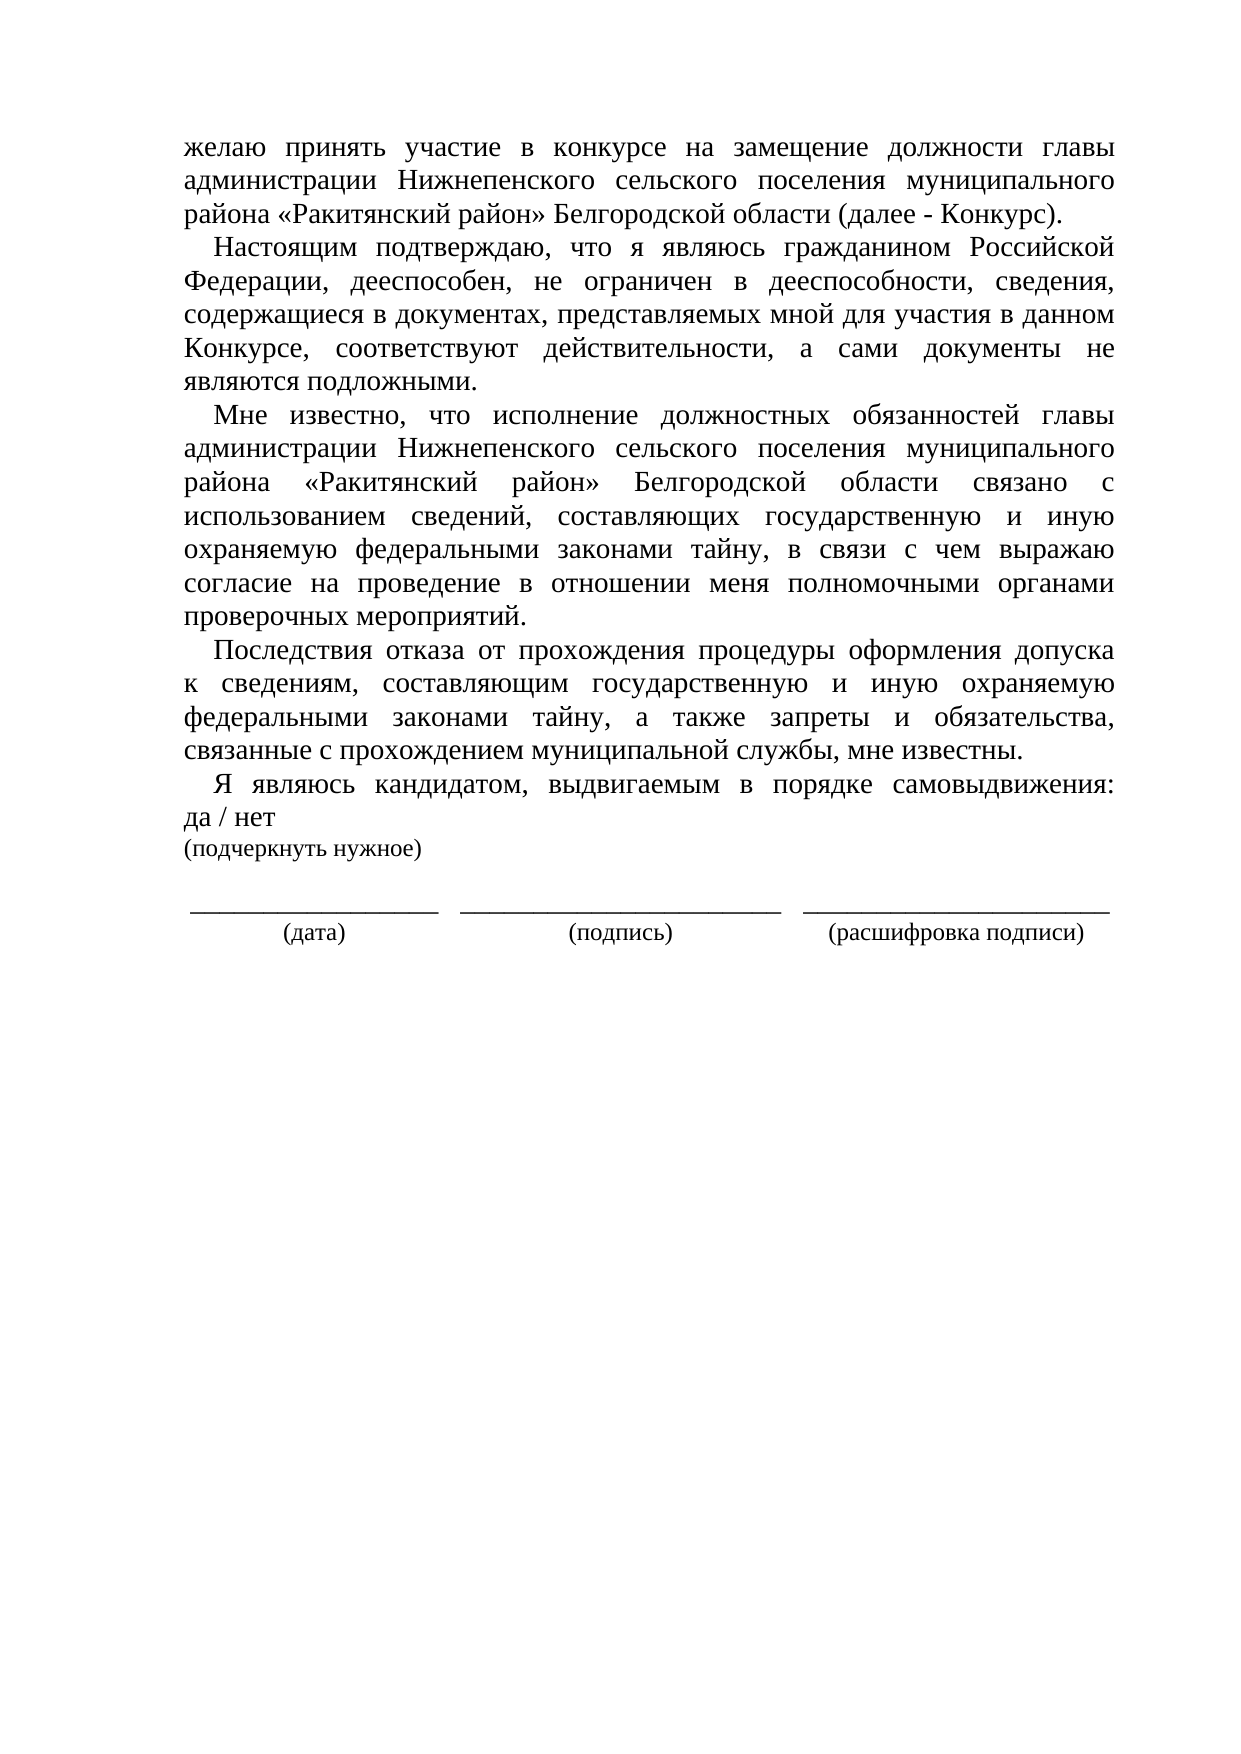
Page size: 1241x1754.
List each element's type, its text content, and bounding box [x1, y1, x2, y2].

table_cell _________________ (дата) [177, 873, 451, 956]
table_cell ______________________ (подпись) [451, 873, 790, 956]
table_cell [177, 118, 1122, 872]
table_cell _____________________ (расшифровка подписи) [790, 873, 1122, 956]
